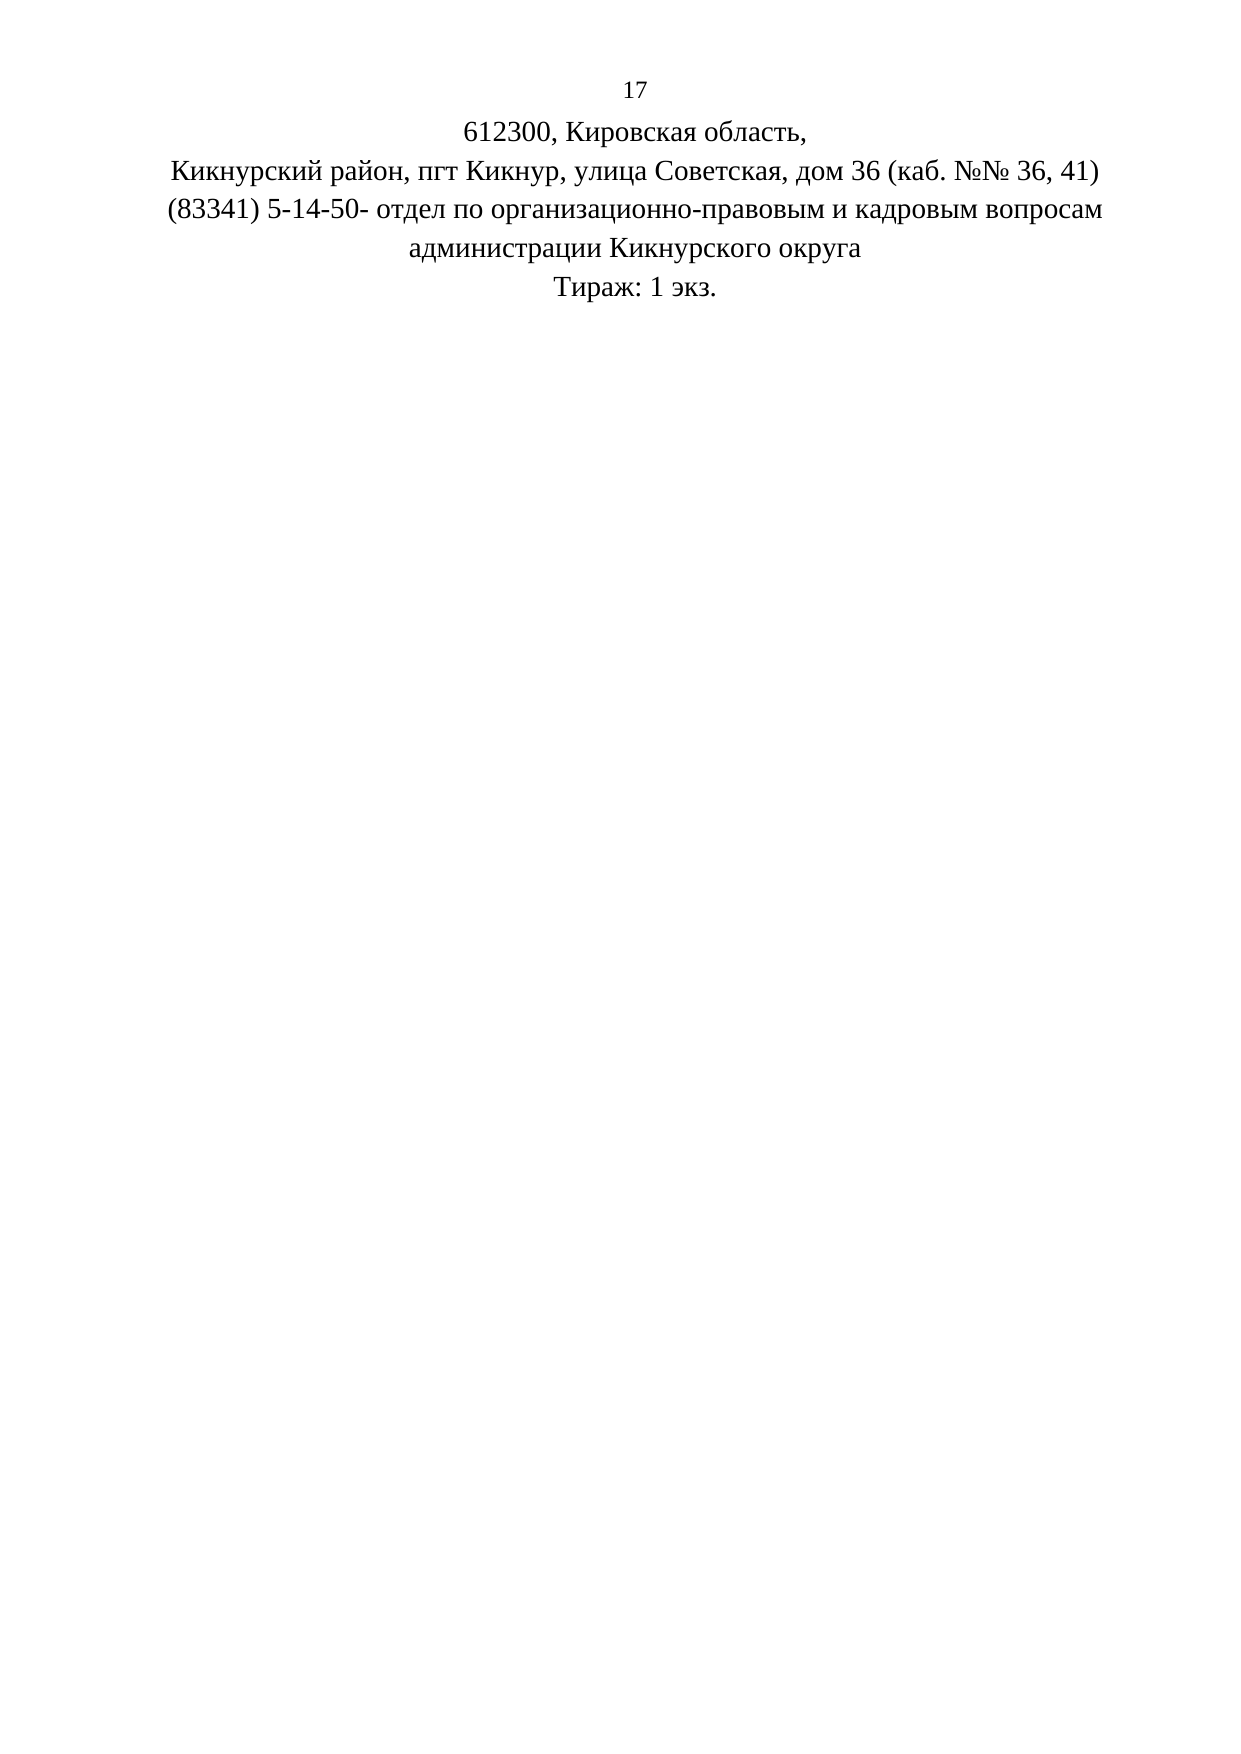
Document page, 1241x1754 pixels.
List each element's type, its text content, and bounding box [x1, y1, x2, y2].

text (83341) 5-14-50- отдел по организационно-правовым и кадровым вопросам администрации Кикнурского округа [74, 192, 1196, 264]
text 612300, Кировская область, [74, 114, 1196, 148]
text Кикнурский район, пгт Кикнур, улица Советская, дом 36 (каб. №№ 36, 41) [74, 153, 1196, 187]
text Тираж: 1 экз. [74, 269, 1196, 302]
